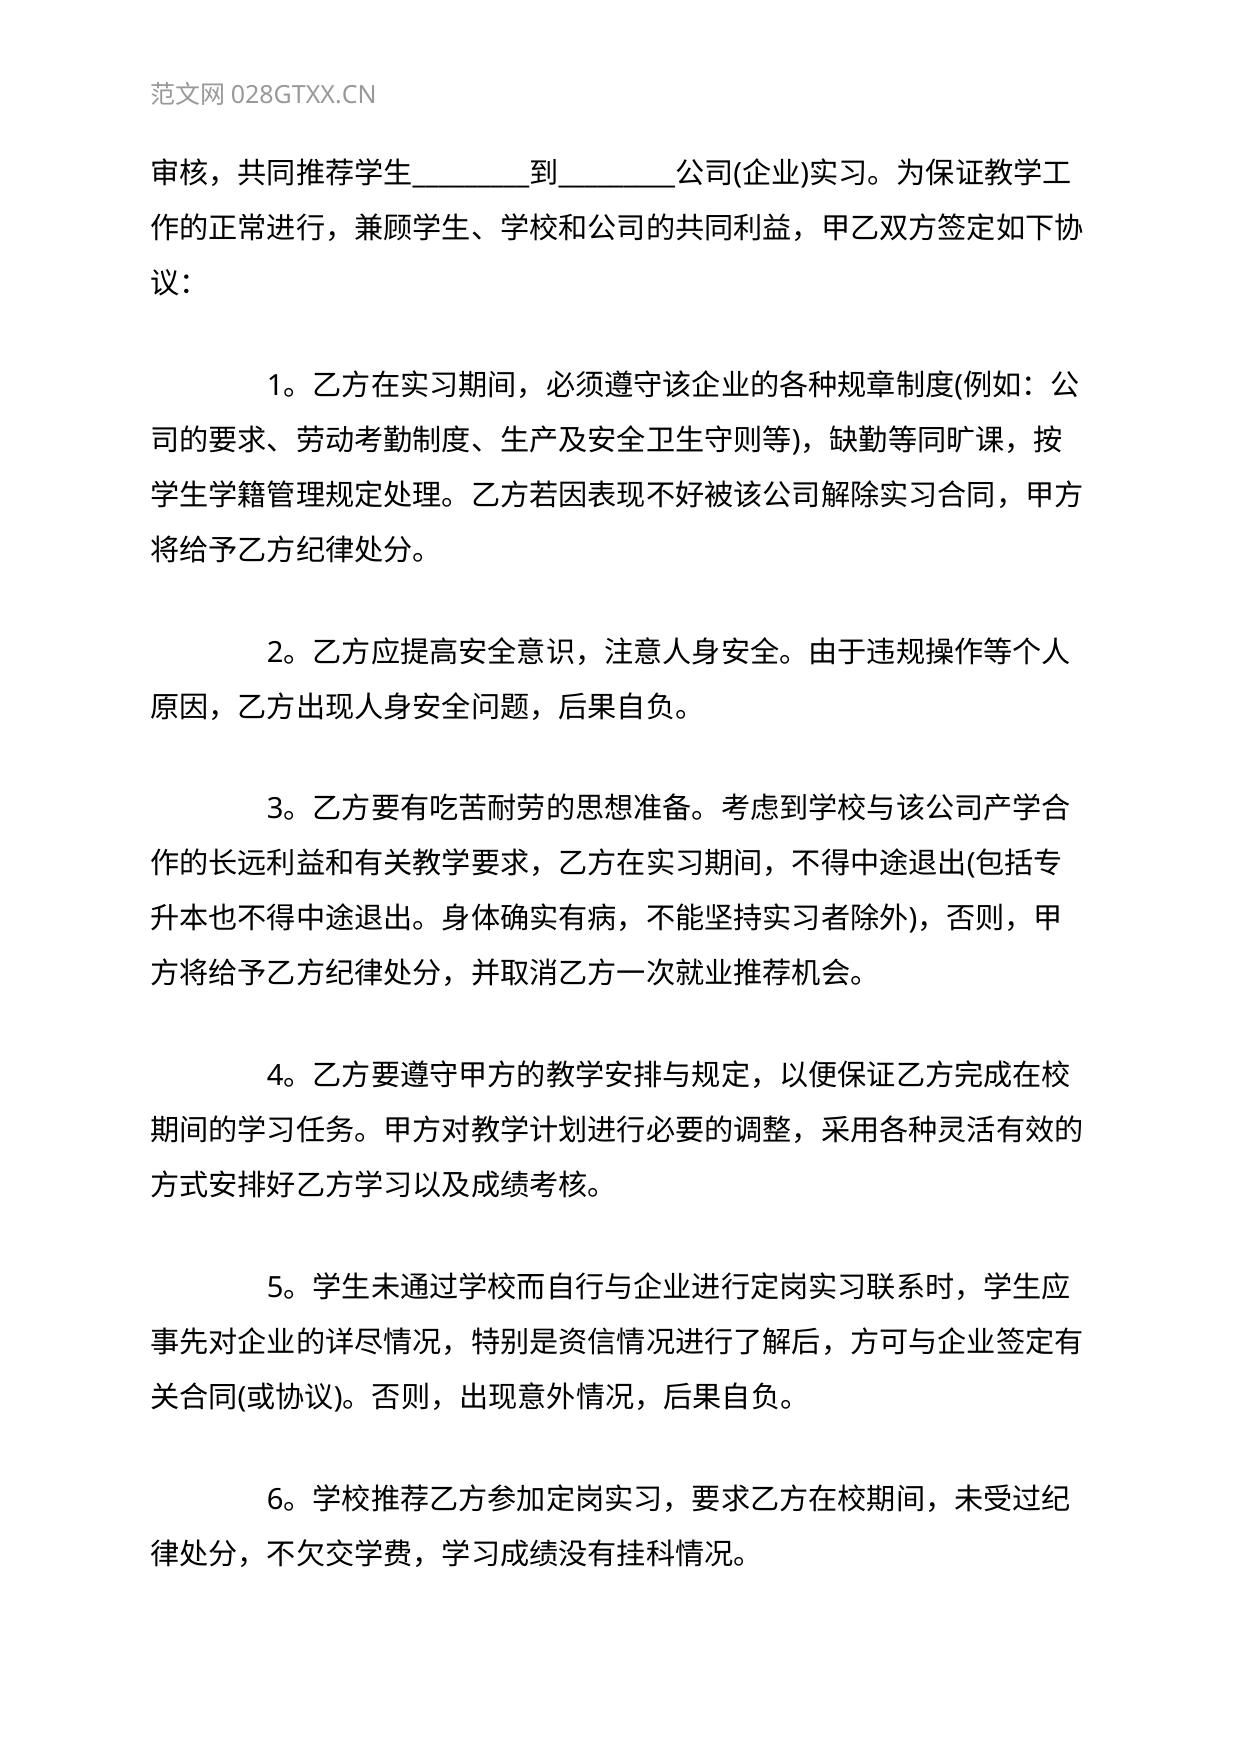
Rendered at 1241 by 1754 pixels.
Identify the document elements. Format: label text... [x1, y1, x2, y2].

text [150, 150, 1090, 302]
text 2。乙方应提高安全意识，注意人身安全。由于违规操作等个人原因，乙方出现人身安全问题，后果自负。 [150, 628, 1090, 726]
text 1。乙方在实习期间，必须遵守该企业的各种规章制度(例如：公司的要求、劳动考勤制度、生产及安全卫生守则等)，缺勤等同旷课，按学生学籍管理规定处理。乙方若因表现不好被该公司解除实习合同，甲方将给予乙方纪律处分。 [150, 362, 1090, 569]
text 6。学校推荐乙方参加定岗实习，要求乙方在校期间，未受过纪律处分，不欠交学费，学习成绩没有挂科情况。 [150, 1475, 1090, 1573]
text 3。乙方要有吃苦耐劳的思想准备。考虑到学校与该公司产学合作的长远利益和有关教学要求，乙方在实习期间，不得中途退出(包括专升本也不得中途退出。身体确实有病，不能坚持实习者除外)，否则，甲方将给予乙方纪律处分，并取消乙方一次就业推荐机会。 [150, 785, 1090, 992]
text 4。乙方要遵守甲方的教学安排与规定，以便保证乙方完成在校期间的学习任务。甲方对教学计划进行必要的调整，采用各种灵活有效的方式安排好乙方学习以及成绩考核。 [150, 1052, 1090, 1204]
text 5。学生未通过学校而自行与企业进行定岗实习联系时，学生应事先对企业的详尽情况，特别是资信情况进行了解后，方可与企业签定有关合同(或协议)。否则，出现意外情况，后果自负。 [150, 1263, 1090, 1416]
